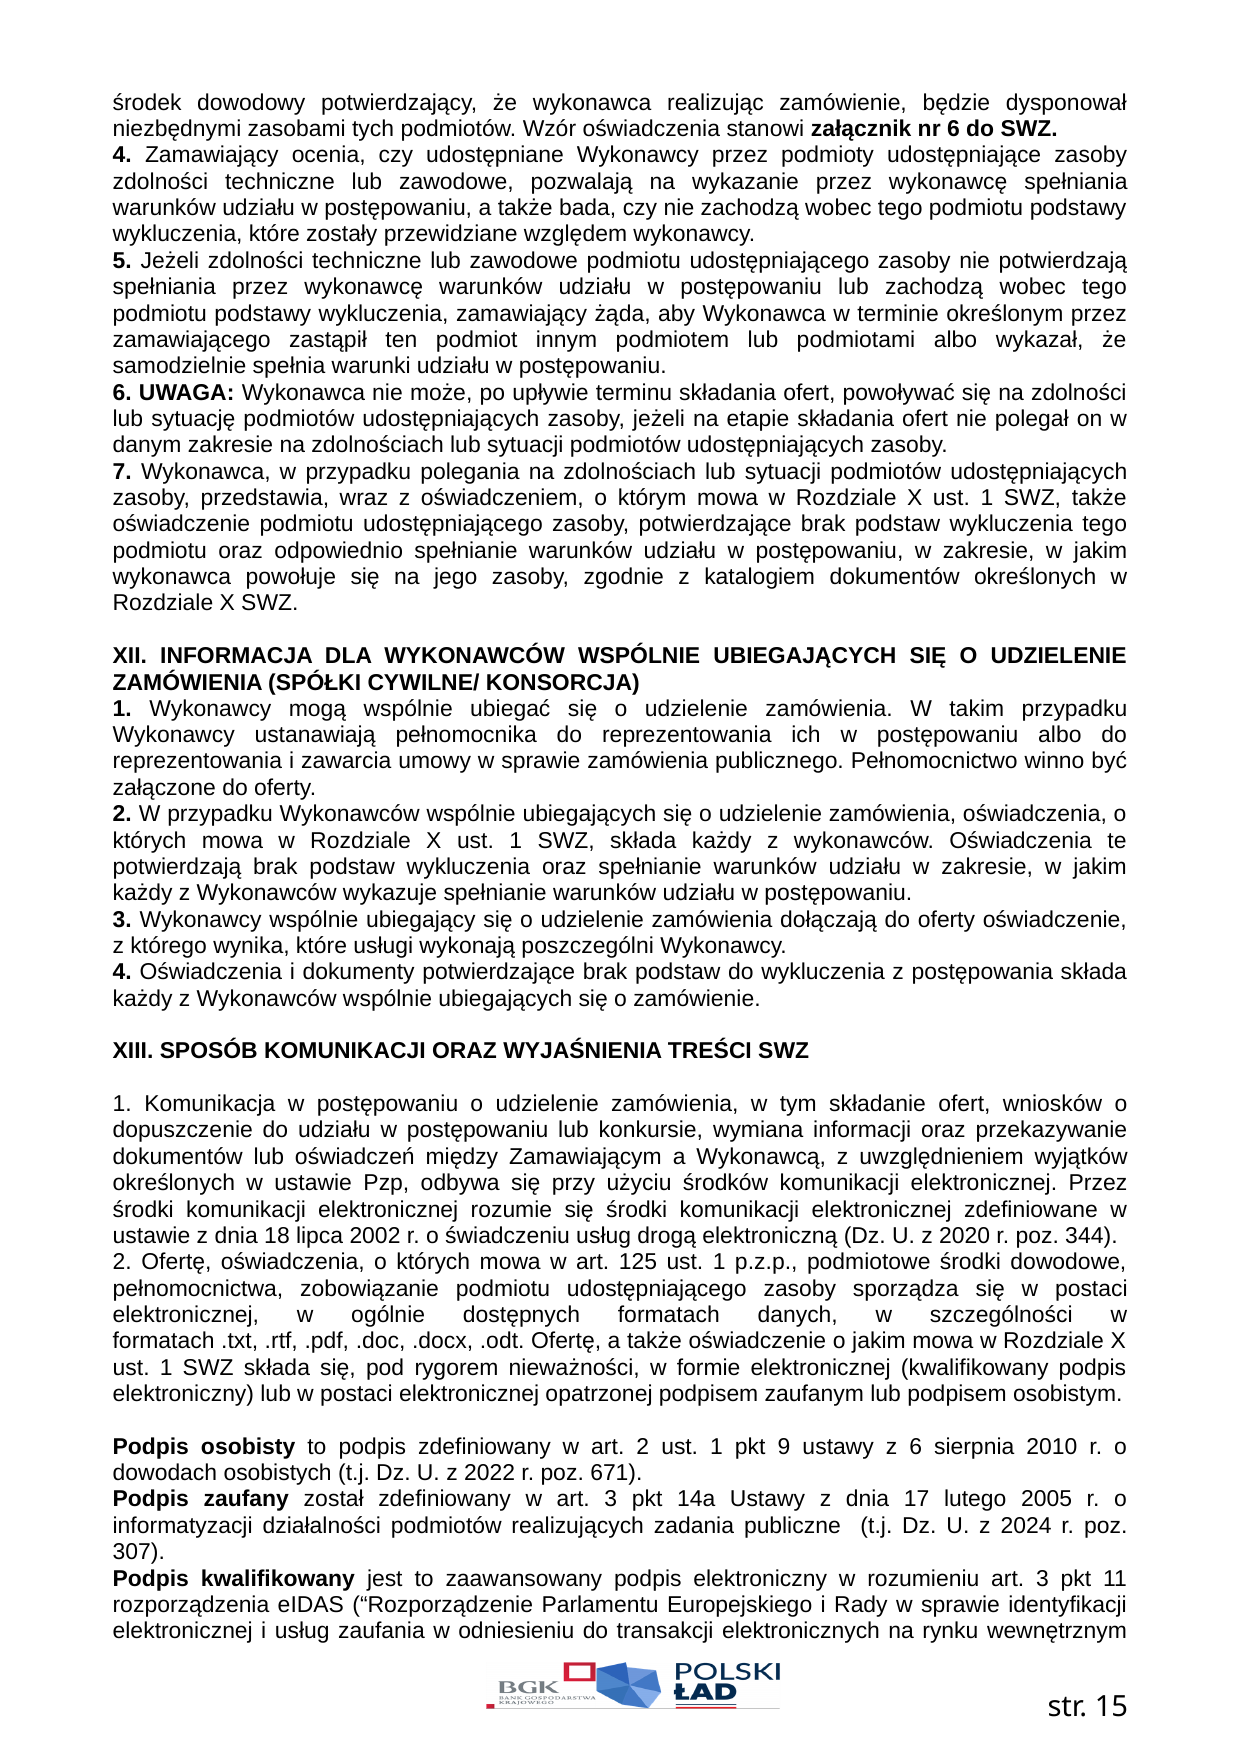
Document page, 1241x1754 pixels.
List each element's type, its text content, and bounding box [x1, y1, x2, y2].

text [112, 89, 1128, 141]
text 2. W przypadku Wykonawców wspólnie ubiegających się o udzielenie zamówienia, oświadczenia, o których mowa w Rozdziale X ust. 1 SWZ, składa każdy z wykonawców. Oświadczenia te potwierdzają brak podstaw wykluczenia oraz spełnianie warunków udziału w zakresie, w jakim każdy z Wykonawców wykazuje spełnianie warunków udziału w postępowaniu. [112, 800, 1128, 906]
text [112, 1564, 1128, 1643]
text XIII. SPOSÓB KOMUNIKACJI ORAZ WYJAŚNIENIA TREŚCI SWZ [112, 1037, 1128, 1064]
text 1. Komunikacja w postępowaniu o udzielenie zamówienia, w tym składanie ofert, wniosków o dopuszczenie do udziału w postępowaniu lub konkursie, wymiana informacji oraz przekazywanie dokumentów lub oświadczeń między Zamawiającym a Wykonawcą, z uwzględnieniem wyjątków określonych w ustawie Pzp, odbywa się przy użyciu środków komunikacji elektronicznej. Przez środki komunikacji elektronicznej rozumie się środki komunikacji elektronicznej zdefiniowane w ustawie z dnia 18 lipca 2002 r. o świadczeniu usług drogą elektroniczną (Dz. U. z 2020 r. poz. 344). [112, 1090, 1128, 1248]
text Podpis osobisty to podpis zdefiniowany w art. 2 ust. 1 pkt 9 ustawy z 6 sierpnia 2010 r. o dowodach osobistych (t.j. Dz. U. z 2022 r. poz. 671). [112, 1433, 1128, 1485]
text 4. Zamawiający ocenia, czy udostępniane Wykonawcy przez podmioty udostępniające zasoby zdolności techniczne lub zawodowe, pozwalają na wykazanie przez wykonawcę spełniania warunków udziału w postępowaniu, a także bada, czy nie zachodzą wobec tego podmiotu podstawy wykluczenia, które zostały przewidziane względem wykonawcy. [112, 141, 1128, 247]
picture [377, 1662, 889, 1709]
text 6. UWAGA: Wykonawca nie może, po upływie terminu składania ofert, powoływać się na zdolności lub sytuację podmiotów udostępniających zasoby, jeżeli na etapie składania ofert nie polegał on w danym zakresie na zdolnościach lub sytuacji podmiotów udostępniających zasoby. [112, 378, 1128, 458]
text 7. Wykonawca, w przypadku polegania na zdolnościach lub sytuacji podmiotów udostępniających zasoby, przedstawia, wraz z oświadczeniem, o którym mowa w Rozdziale X ust. 1 SWZ, także oświadczenie podmiotu udostępniającego zasoby, potwierdzające brak podstaw wykluczenia tego podmiotu oraz odpowiednio spełnianie warunków udziału w postępowaniu, w zakresie, w jakim wykonawca powołuje się na jego zasoby, zgodnie z katalogiem dokumentów określonych w Rozdziale X SWZ. [112, 458, 1128, 616]
text XII. INFORMACJA DLA WYKONAWCÓW WSPÓLNIE UBIEGAJĄCYCH SIĘ O UDZIELENIE ZAMÓWIENIA (SPÓŁKI CYWILNE/ KONSORCJA) [112, 642, 1128, 695]
text 4. Oświadczenia i dokumenty potwierdzające brak podstaw do wykluczenia z postępowania składa każdy z Wykonawców wspólnie ubiegających się o zamówienie. [112, 958, 1128, 1011]
text 3. Wykonawcy wspólnie ubiegający się o udzielenie zamówienia dołączają do oferty oświadczenie, z którego wynika, które usługi wykonają poszczególni Wykonawcy. [112, 906, 1128, 958]
text Podpis zaufany został zdefiniowany w art. 3 pkt 14a Ustawy z dnia 17 lutego 2005 r. o informatyzacji działalności podmiotów realizujących zadania publiczne (t.j. Dz. U. z 2024 r. poz. 307). [112, 1485, 1128, 1564]
text 5. Jeżeli zdolności techniczne lub zawodowe podmiotu udostępniającego zasoby nie potwierdzają spełniania przez wykonawcę warunków udziału w postępowaniu lub zachodzą wobec tego podmiotu podstawy wykluczenia, zamawiający żąda, aby Wykonawca w terminie określonym przez zamawiającego zastąpił ten podmiot innym podmiotem lub podmiotami albo wykazał, że samodzielnie spełnia warunki udziału w postępowaniu. [112, 247, 1128, 378]
text 2. Ofertę, oświadczenia, o których mowa w art. 125 ust. 1 p.z.p., podmiotowe środki dowodowe, pełnomocnictwa, zobowiązanie podmiotu udostępniającego zasoby sporządza się w postaci elektronicznej, w ogólnie dostępnych formatach danych, w szczególności w formatach .txt, .rtf, .pdf, .doc, .docx, .odt. Ofertę, a także oświadczenie o jakim mowa w Rozdziale X ust. 1 SWZ składa się, pod rygorem nieważności, w formie elektronicznej (kwalifikowany podpis elektroniczny) lub w postaci elektronicznej opatrzonej podpisem zaufanym lub podpisem osobistym. [112, 1248, 1128, 1406]
text 1. Wykonawcy mogą wspólnie ubiegać się o udzielenie zamówienia. W takim przypadku Wykonawcy ustanawiają pełnomocnika do reprezentowania ich w postępowaniu albo do reprezentowania i zawarcia umowy w sprawie zamówienia publicznego. Pełnomocnictwo winno być załączone do oferty. [112, 695, 1128, 800]
